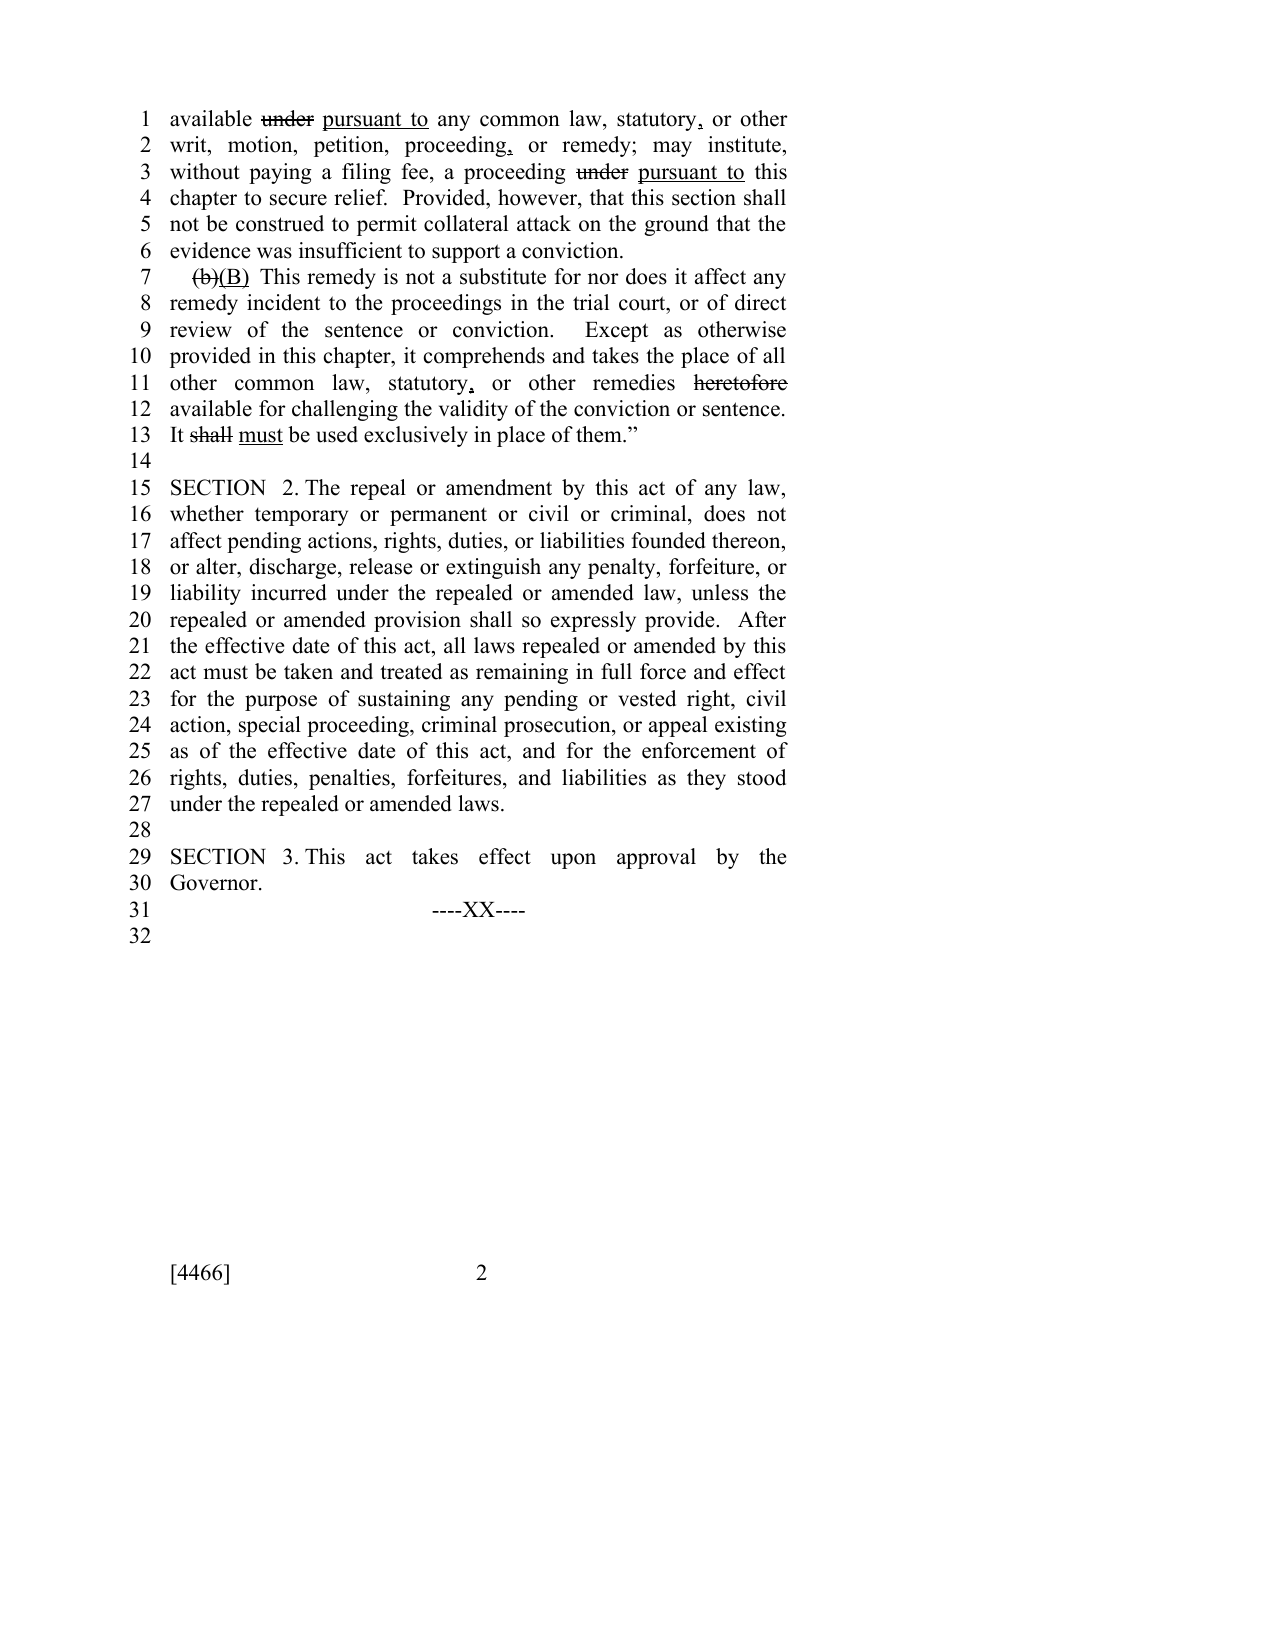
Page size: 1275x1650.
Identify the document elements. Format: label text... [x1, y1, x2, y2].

text (b)(B) This remedy is not a substitute for nor does it affect any remedy incident to the proceedings in the trial court, or of direct review of the sentence or conviction. Except as otherwise provided in this chapter, it comprehends and takes the place of all other common law, statutory, or other remedies heretofore available for challenging the validity of the conviction or sentence. It shall must be used exclusively in place of them.” [169, 263, 787, 448]
text SECTION 2. The repeal or amendment by this act of any law, whether temporary or permanent or civil or criminal, does not affect pending actions, rights, duties, or liabilities founded thereon, or alter, discharge, release or extinguish any penalty, forfeiture, or liability incurred under the repealed or amended law, unless the repealed or amended provision shall so expressly provide. After the effective date of this act, all laws repealed or amended by this act must be taken and treated as remaining in full force and effect for the purpose of sustaining any pending or vested right, civil action, special proceeding, criminal prosecution, or appeal existing as of the effective date of this act, and for the enforcement of rights, duties, penalties, forfeitures, and liabilities as they stood under the repealed or amended laws. [169, 474, 787, 817]
text ----XX---- [169, 896, 787, 922]
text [169, 105, 787, 263]
text SECTION 3. This act takes effect upon approval by the Governor. [169, 843, 787, 896]
